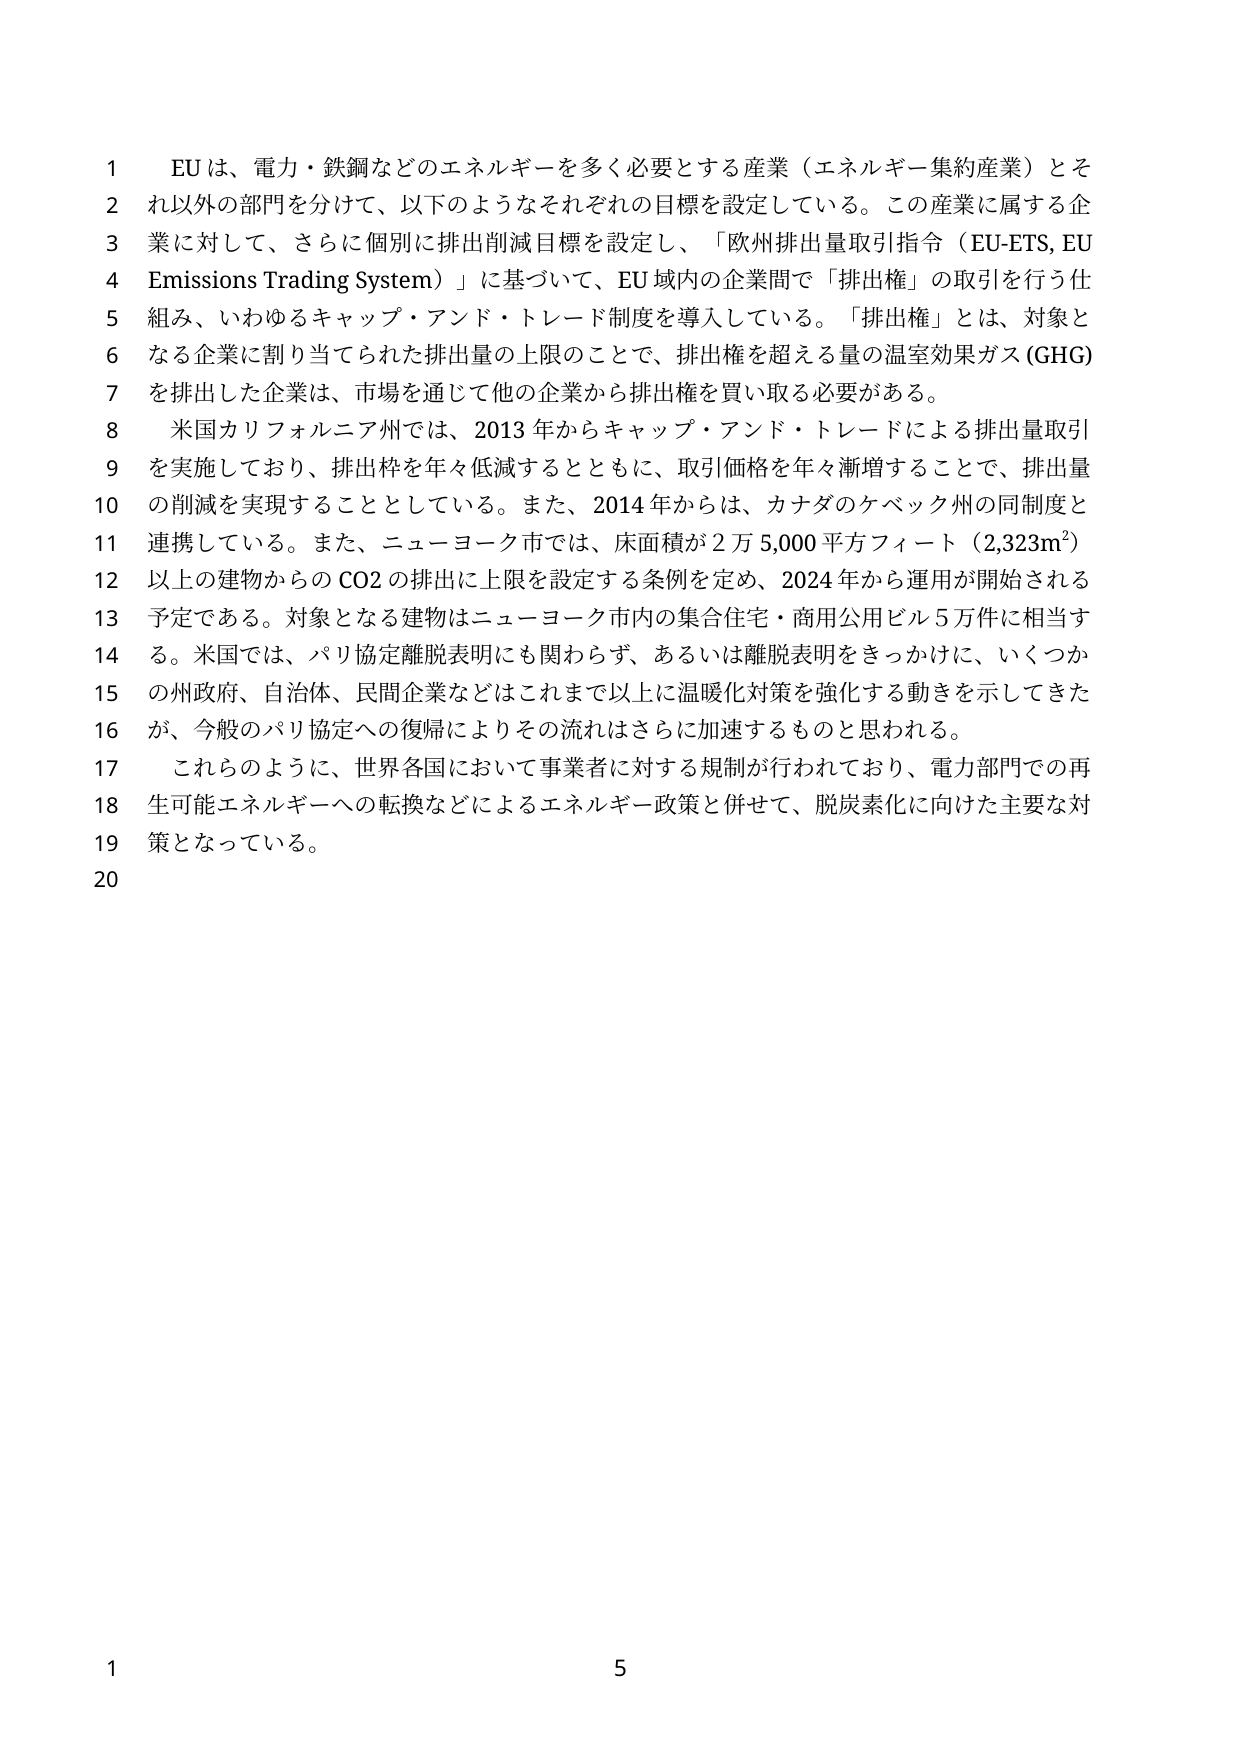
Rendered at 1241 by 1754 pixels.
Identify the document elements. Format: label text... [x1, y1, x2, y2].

text これらのように、世界各国において事業者に対する規制が行われており、電力部門での再生可能エネルギーへの転換などによるエネルギー政策と併せて、脱炭素化に向けた主要な対策となっている。 [148, 748, 1092, 860]
text EUは、電力・鉄鋼などのエネルギーを多く必要とする産業（エネルギー集約産業）とそれ以外の部門を分けて、以下のようなそれぞれの目標を設定している。この産業に属する企業に対して、さらに個別に排出削減目標を設定し、「欧州排出量取引指令（EU-ETS, EU Emissions Trading System）」に基づいて、EU域内の企業間で「排出権」の取引を行う仕組み、いわゆるキャップ・アンド・トレード制度を導入している。「排出権」とは、対象となる企業に割り当てられた排出量の上限のことで、排出権を超える量の温室効果ガス(GHG)を排出した企業は、市場を通じて他の企業から排出権を買い取る必要がある。 [148, 148, 1092, 410]
text 米国カリフォルニア州では、2013 年からキャップ・アンド・トレードによる排出量取引を実施しており、排出枠を年々低減するとともに、取引価格を年々漸増することで、排出量の削減を実現することとしている。また、2014年からは、カナダのケベック州の同制度と連携している。また、ニューヨーク市では、床面積が２万5,000平方フィート（2,323m2）以上の建物からのCO2の排出に上限を設定する条例を定め、2024年から運用が開始される予定である。対象となる建物はニューヨーク市内の集合住宅・商用公用ビル５万件に相当する。米国では、パリ協定離脱表明にも関わらず、あるいは離脱表明をきっかけに、いくつかの州政府、自治体、民間企業などはこれまで以上に温暖化対策を強化する動きを示してきたが、今般のパリ協定への復帰によりその流れはさらに加速するものと思われる。 [148, 410, 1092, 748]
